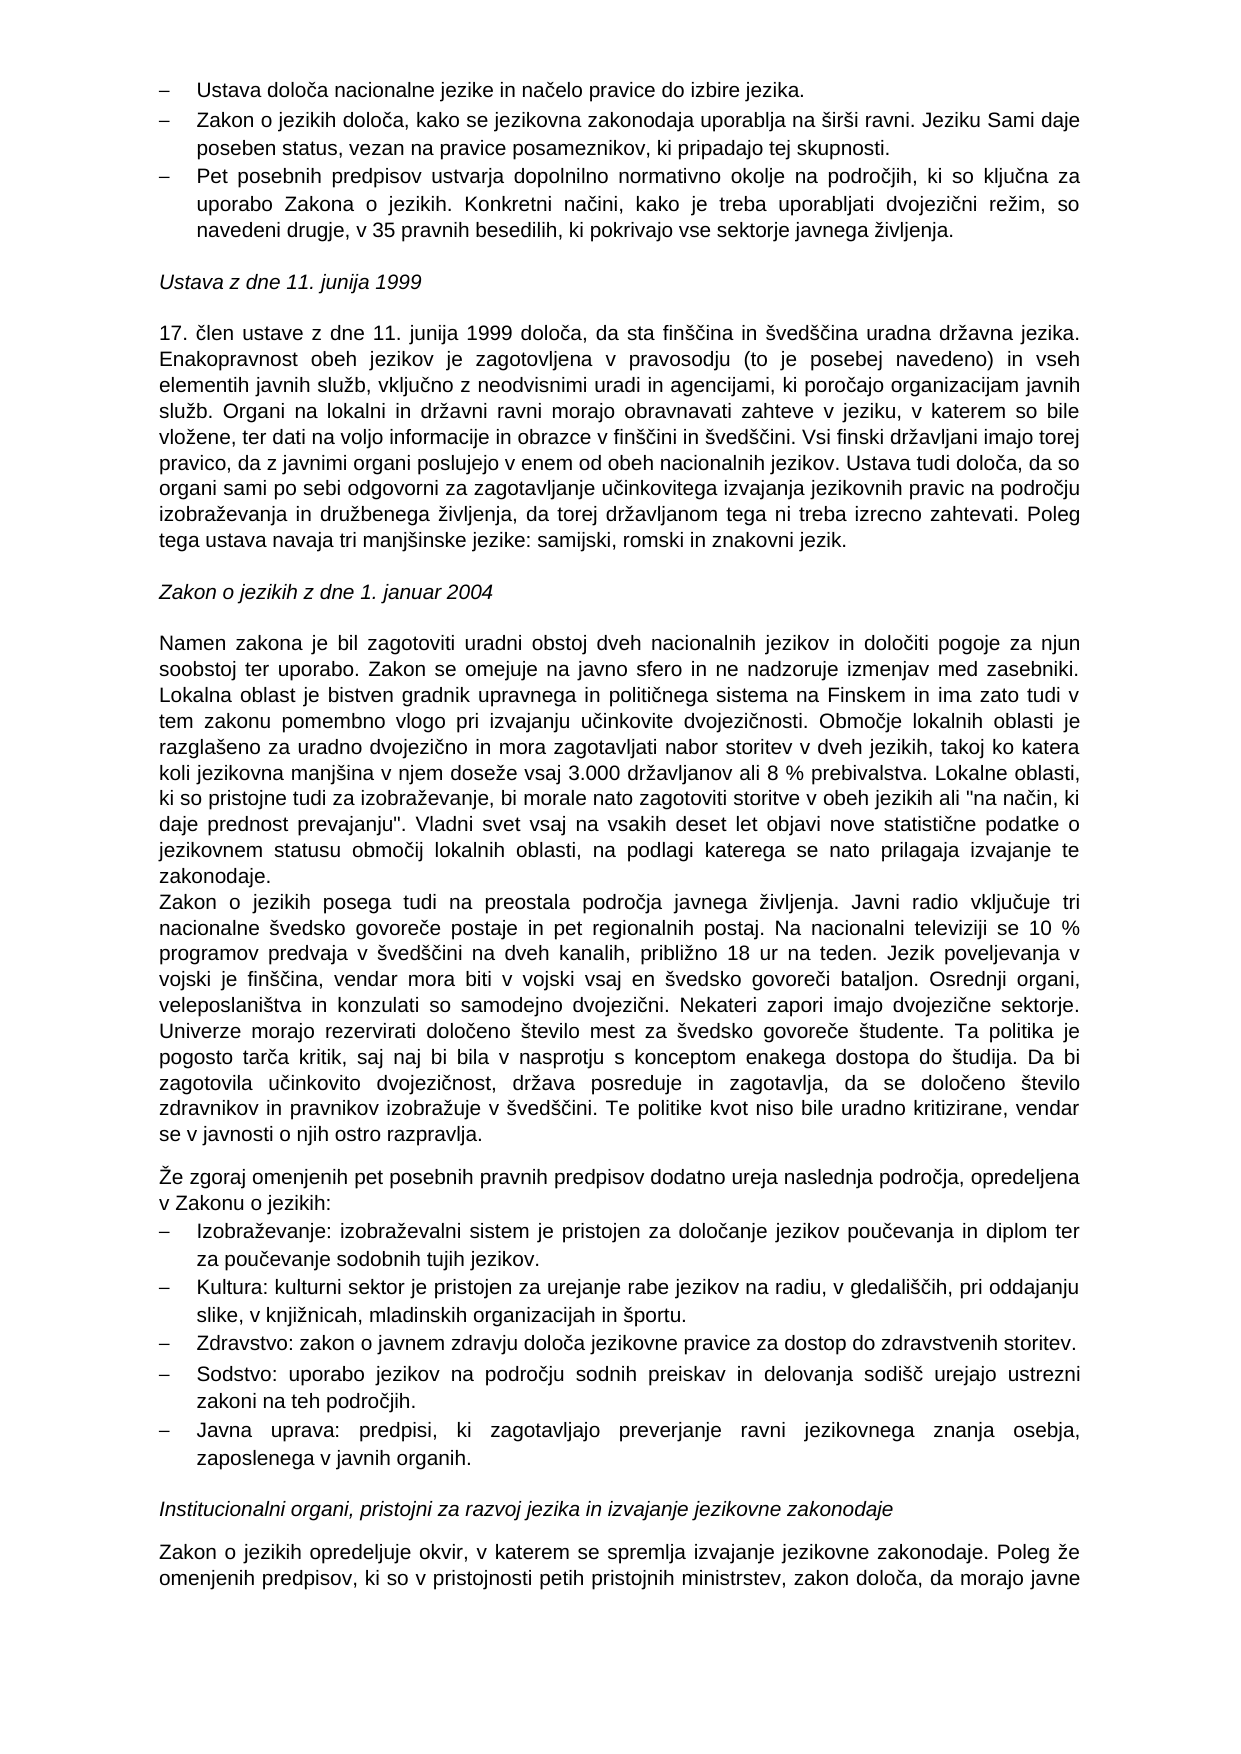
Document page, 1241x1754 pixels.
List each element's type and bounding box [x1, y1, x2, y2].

table_cell [148, 75, 1093, 1589]
